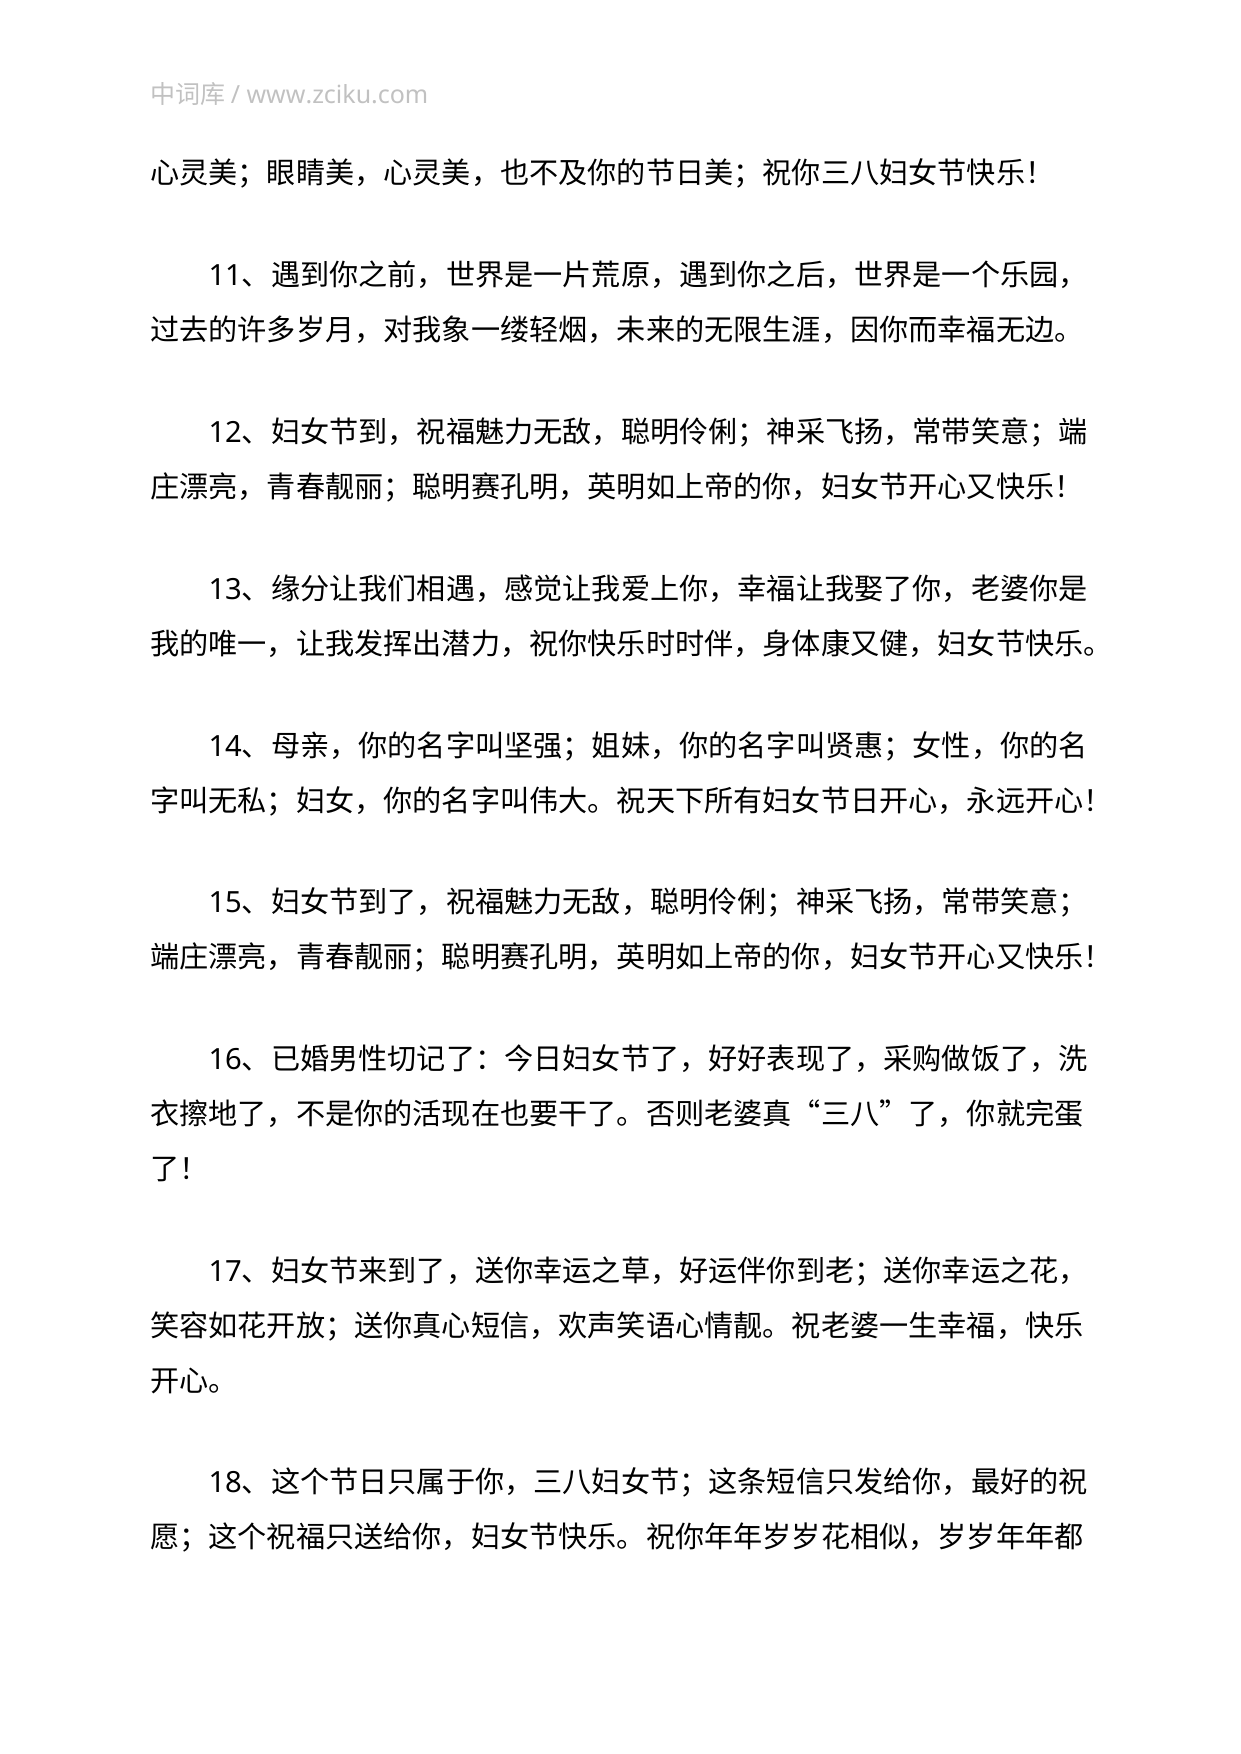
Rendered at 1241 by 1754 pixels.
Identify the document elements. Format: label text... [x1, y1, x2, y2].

text 13、缘分让我们相遇，感觉让我爱上你，幸福让我娶了你，老婆你是我的唯一，让我发挥出潜力，祝你快乐时时伴，身体康又健，妇女节快乐。 [150, 565, 1090, 663]
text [150, 150, 1090, 192]
text 16、已婚男性切记了：今日妇女节了，好好表现了，采购做饭了，洗衣擦地了，不是你的活现在也要干了。否则老婆真“三八”了，你就完蛋了！ [150, 1036, 1090, 1188]
text 14、母亲，你的名字叫坚强；姐妹，你的名字叫贤惠；女性，你的名字叫无私；妇女，你的名字叫伟大。祝天下所有妇女节日开心，永远开心！ [150, 722, 1090, 819]
text 17、妇女节来到了，送你幸运之草，好运伴你到老；送你幸运之花，笑容如花开放；送你真心短信，欢声笑语心情靓。祝老婆一生幸福，快乐开心。 [150, 1247, 1090, 1399]
text 11、遇到你之前，世界是一片荒原，遇到你之后，世界是一个乐园，过去的许多岁月，对我象一缕轻烟，未来的无限生涯，因你而幸福无边。 [150, 252, 1090, 349]
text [150, 1459, 1090, 1556]
text 15、妇女节到了，祝福魅力无敌，聪明伶俐；神采飞扬，常带笑意；端庄漂亮，青春靓丽；聪明赛孔明，英明如上帝的你，妇女节开心又快乐！ [150, 879, 1090, 976]
text 12、妇女节到，祝福魅力无敌，聪明伶俐；神采飞扬，常带笑意；端庄漂亮，青春靓丽；聪明赛孔明，英明如上帝的你，妇女节开心又快乐！ [150, 408, 1090, 506]
